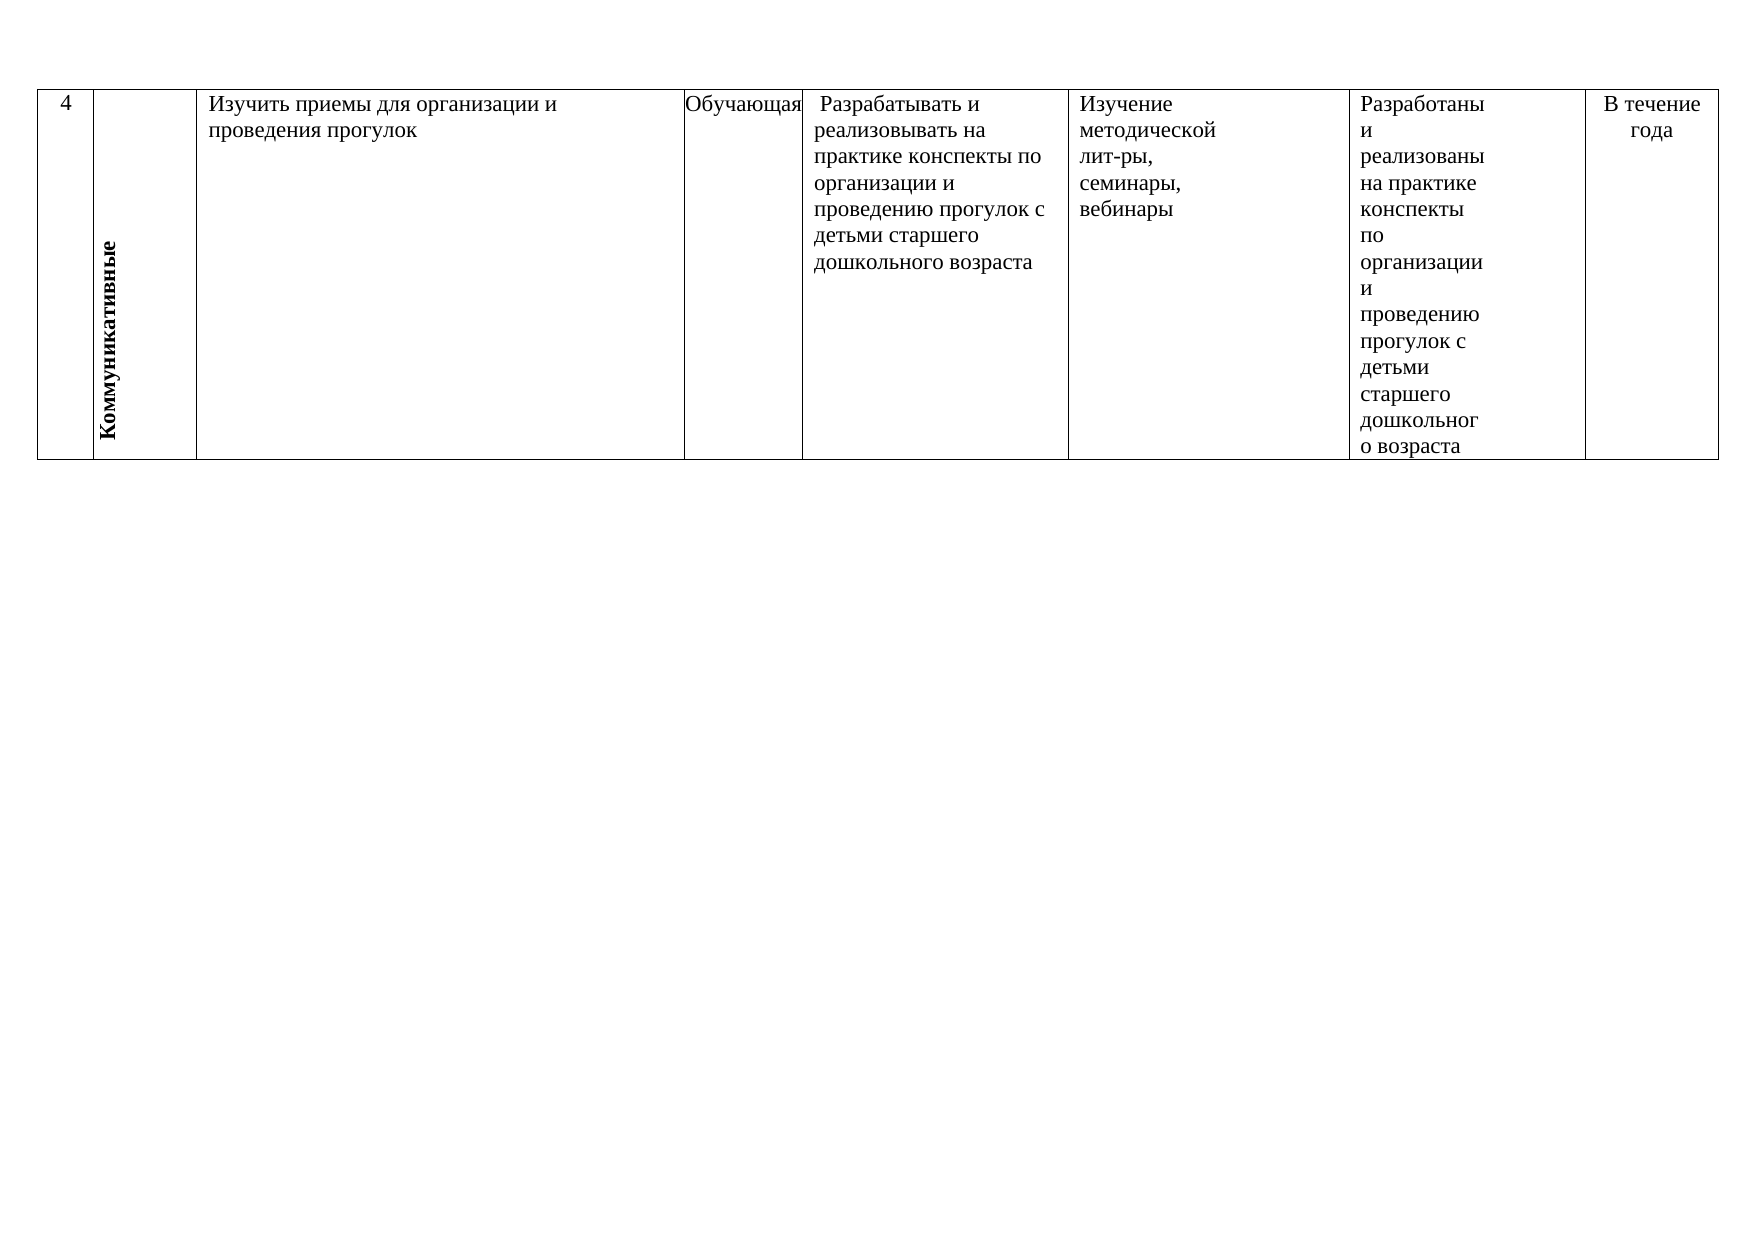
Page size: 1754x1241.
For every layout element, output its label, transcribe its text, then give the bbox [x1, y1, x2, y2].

table_cell Изучить приемы для организации и проведения прогулок [197, 90, 684, 459]
table_cell 4 [38, 90, 93, 459]
table_cell Обучающая [685, 90, 802, 459]
table_cell [1253, 90, 1349, 459]
table_cell [1497, 90, 1585, 459]
table_cell В течение года [1586, 90, 1718, 459]
table_cell Коммуникативные [94, 90, 196, 459]
table_cell Разработаны и реализованы на практике конспекты по организации и проведению прогулок с детьми старшего дошкольного возраста [1350, 90, 1497, 459]
table_cell Разрабатывать и реализовывать на практике конспекты по организации и проведению прогулок с детьми старшего дошкольного возраста [803, 90, 1068, 459]
table_cell Изучение методической лит-ры, семинары, вебинары [1069, 90, 1253, 459]
